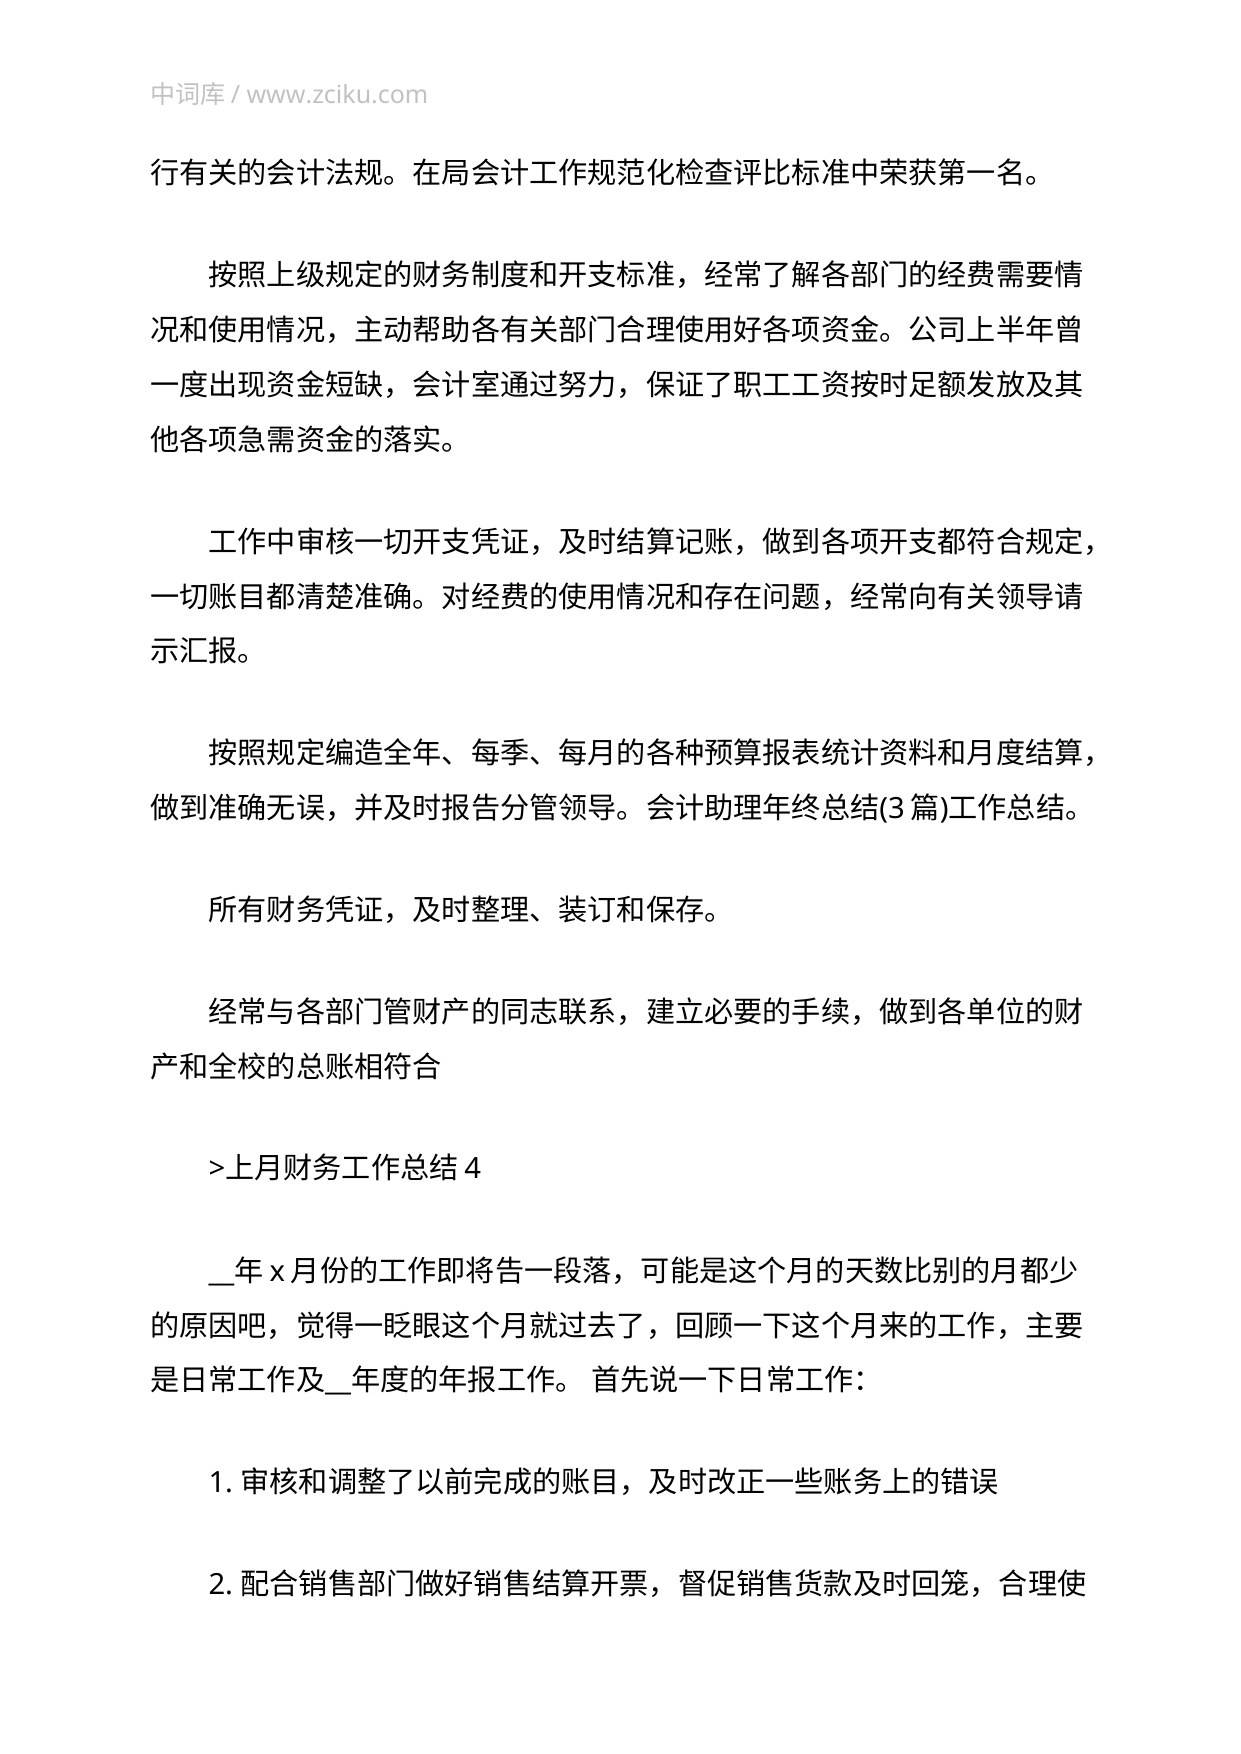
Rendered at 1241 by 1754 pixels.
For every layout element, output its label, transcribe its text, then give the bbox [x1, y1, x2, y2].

text 按照规定编造全年、每季、每月的各种预算报表统计资料和月度结算，做到准确无误，并及时报告分管领导。会计助理年终总结(3篇)工作总结。 [150, 730, 1090, 827]
text 经常与各部门管财产的同志联系，建立必要的手续，做到各单位的财产和全校的总账相符合 [150, 988, 1090, 1086]
text 工作中审核一切开支凭证，及时结算记账，做到各项开支都符合规定，一切账目都清楚准确。对经费的使用情况和存在问题，经常向有关领导请示汇报。 [150, 518, 1090, 670]
text >上月财务工作总结4 [150, 1145, 1090, 1187]
text 按照上级规定的财务制度和开支标准，经常了解各部门的经费需要情况和使用情况，主动帮助各有关部门合理使用好各项资金。公司上半年曾一度出现资金短缺，会计室通过努力，保证了职工工资按时足额发放及其他各项急需资金的落实。 [150, 252, 1090, 459]
text 所有财务凭证，及时整理、装订和保存。 [150, 887, 1090, 929]
text 1. 审核和调整了以前完成的账目，及时改正一些账务上的错误 [150, 1459, 1090, 1501]
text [150, 150, 1090, 192]
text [150, 1561, 1090, 1603]
text __年x月份的工作即将告一段落，可能是这个月的天数比别的月都少的原因吧，觉得一眨眼这个月就过去了，回顾一下这个月来的工作，主要是日常工作及__年度的年报工作。 首先说一下日常工作： [150, 1247, 1090, 1399]
